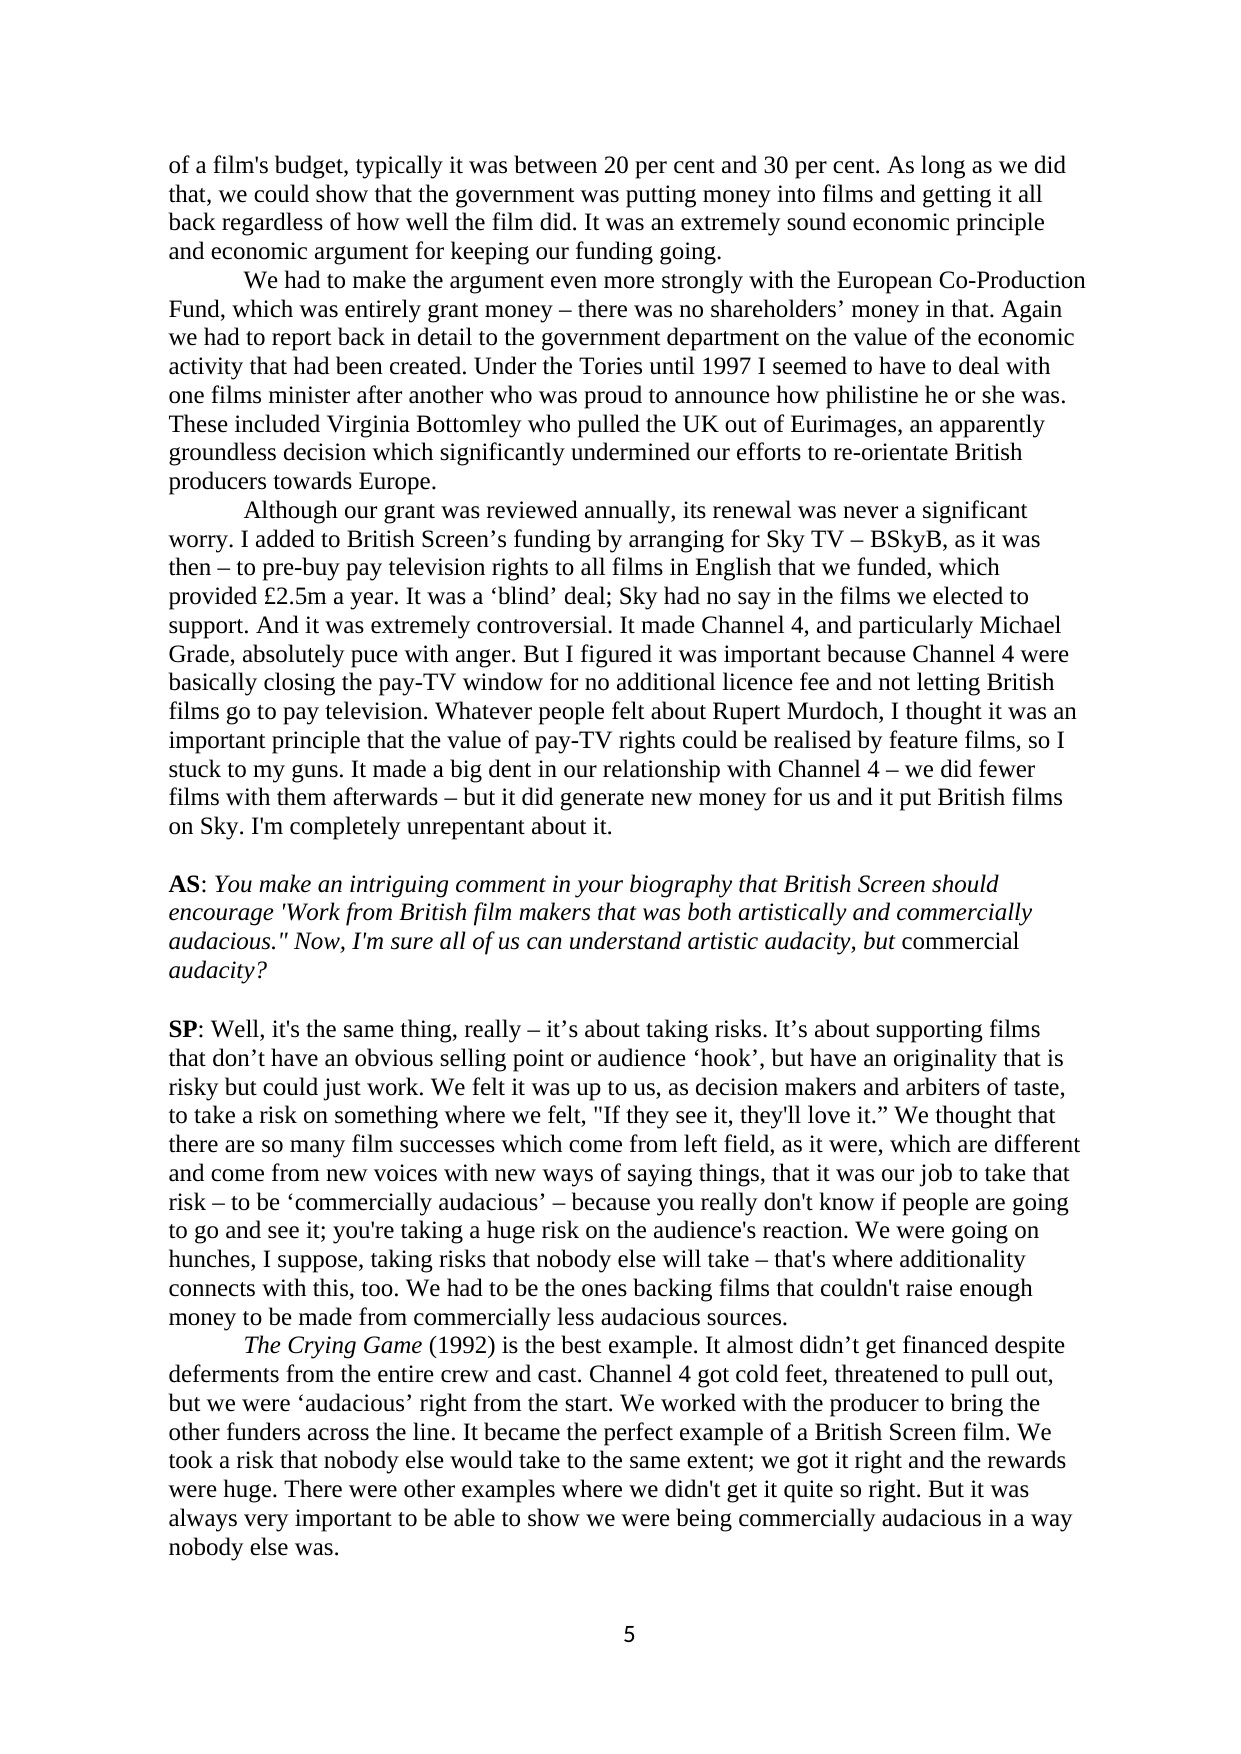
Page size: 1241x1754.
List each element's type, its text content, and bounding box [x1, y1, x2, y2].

text SP: Well, it's the same thing, really – it’s about taking risks. It’s about supporting films that don’t have an obvious selling point or audience ‘hook’, but have an originality that is risky but could just work. We felt it was up to us, as decision makers and arbiters of taste, to take a risk on something where we felt, "If they see it, they'll love it.” We thought that there are so many film successes which come from left field, as it were, which are different and come from new voices with new ways of saying things, that it was our job to take that risk – to be ‘commercially audacious’ – because you really don't know if people are going to go and see it; you're taking a huge risk on the audience's reaction. We were going on hunches, I suppose, taking risks that nobody else will take – that's where additionality connects with this, too. We had to be the ones backing films that couldn't raise enough money to be made from commercially less audacious sources. [168, 1014, 1084, 1331]
text AS: You make an intriguing comment in your biography that British Screen should encourage 'Work from British film makers that was both artistically and commercially audacious." Now, I'm sure all of us can understand artistic audacity, but commercial audacity? [168, 869, 1084, 984]
text The Crying Game (1992) is the best example. It almost didn’t get financed despite deferments from the entire crew and cast. Channel 4 got cold feet, threatened to pull out, but we were ‘audacious’ right from the start. We worked with the producer to bring the other funders across the line. It became the perfect example of a British Screen film. We took a risk that nobody else would take to the same extent; we got it right and the rewards were huge. There were other examples where we didn't get it quite so right. But it was always very important to be able to show we were being commercially audacious in a way nobody else was. [168, 1331, 1084, 1561]
text Although our grant was reviewed annually, its renewal was never a significant worry. I added to British Screen’s funding by arranging for Sky TV – BSkyB, as it was then – to pre-buy pay television rights to all films in English that we funded, which provided £2.5m a year. It was a ‘blind’ deal; Sky had no say in the films we elected to support. And it was extremely controversial. It made Channel 4, and particularly Michael Grade, absolutely puce with anger. But I figured it was important because Channel 4 were basically closing the pay-TV window for no additional licence fee and not letting British films go to pay television. Whatever people felt about Rupert Murdoch, I thought it was an important principle that the value of pay-TV rights could be realised by feature films, so I stuck to my guns. It made a big dent in our relationship with Channel 4 – we did fewer films with them afterwards – but it did generate new money for us and it put British films on Sky. I'm completely unrepentant about it. [168, 495, 1084, 840]
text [168, 150, 1084, 265]
text We had to make the argument even more strongly with the European Co-Production Fund, which was entirely grant money – there was no shareholders’ money in that. Again we had to report back in detail to the government department on the value of the economic activity that had been created. Under the Tories until 1997 I seemed to have to deal with one films minister after another who was proud to announce how philistine he or she was. These included Virginia Bottomley who pulled the UK out of Eurimages, an apparently groundless decision which significantly undermined our efforts to re-orientate British producers towards Europe. [168, 265, 1090, 495]
